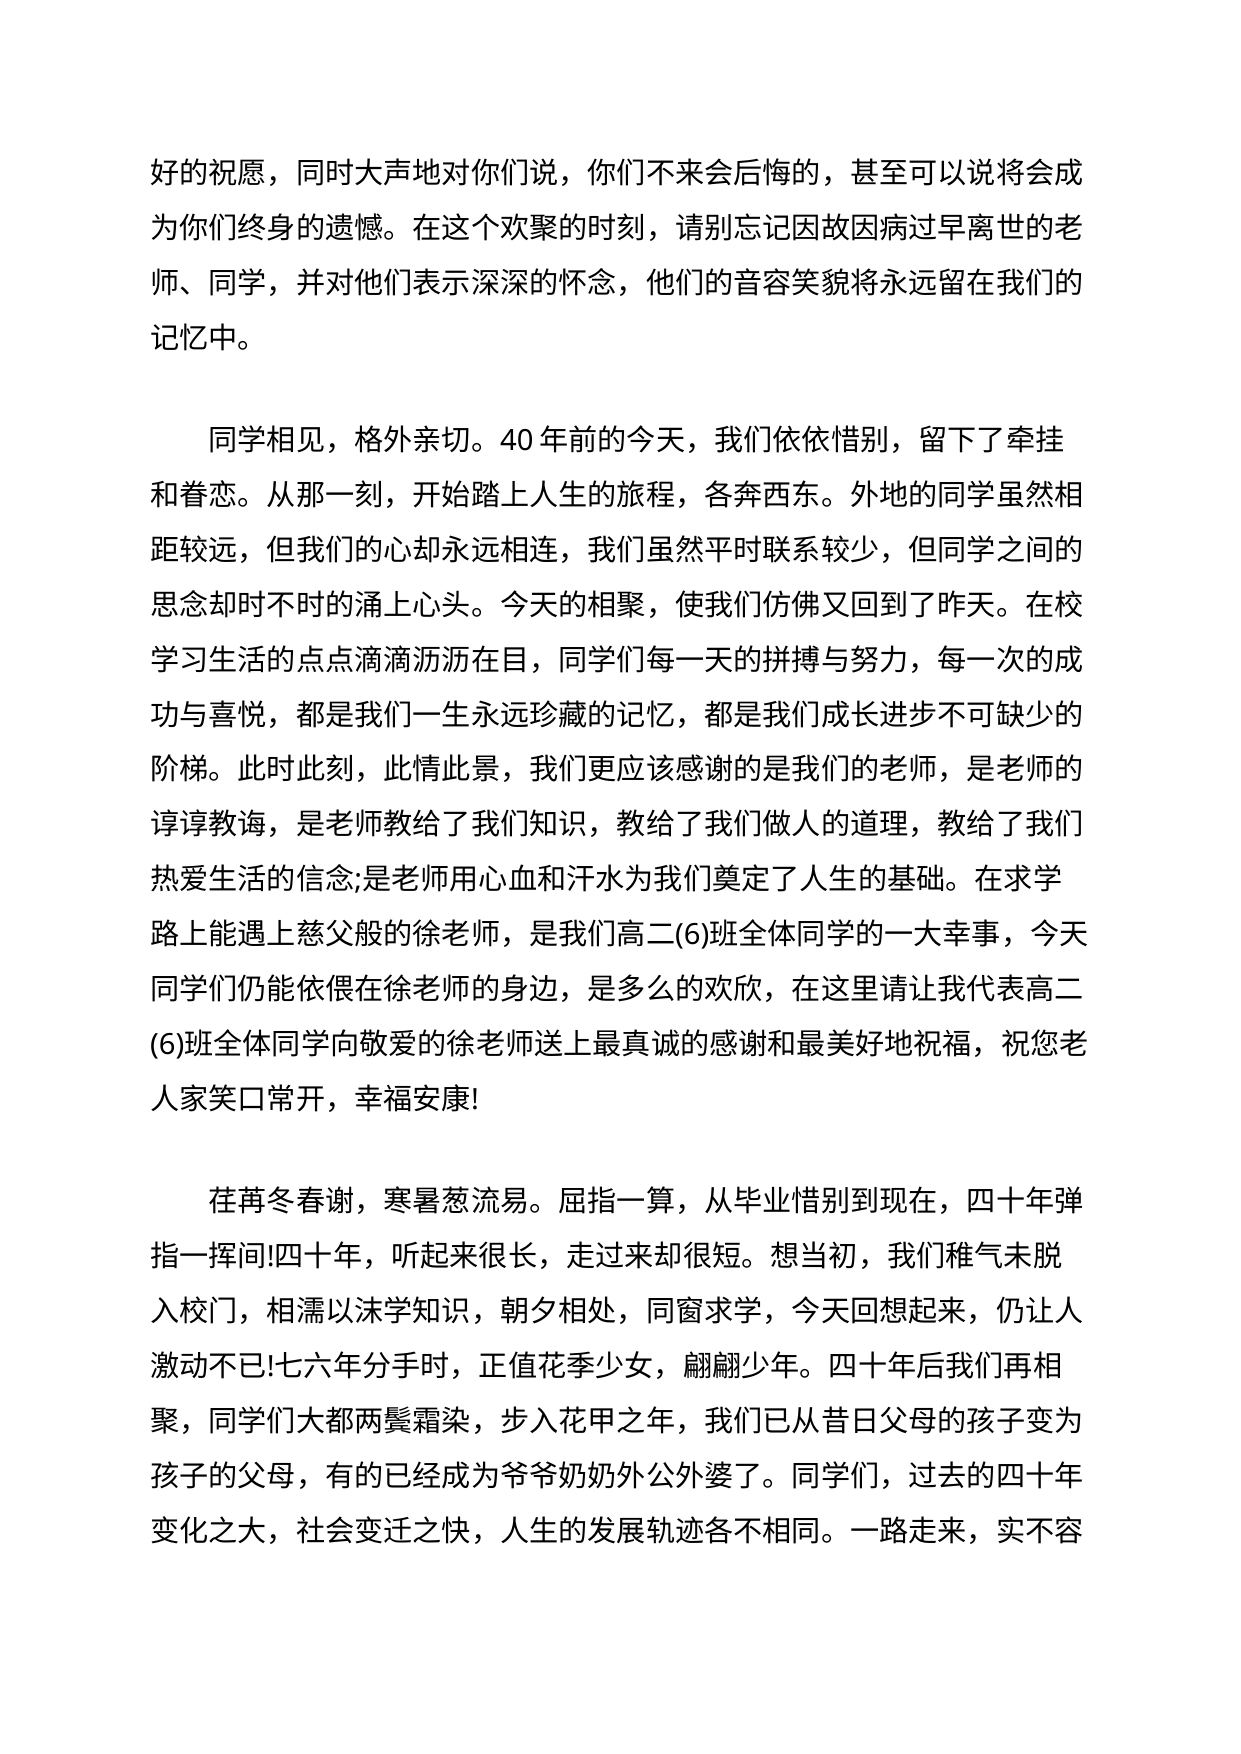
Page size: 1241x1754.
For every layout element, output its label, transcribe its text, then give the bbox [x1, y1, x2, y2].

text 同学相见，格外亲切。40年前的今天，我们依依惜别，留下了牵挂和眷恋。从那一刻，开始踏上人生的旅程，各奔西东。外地的同学虽然相距较远，但我们的心却永远相连，我们虽然平时联系较少，但同学之间的思念却时不时的涌上心头。今天的相聚，使我们仿佛又回到了昨天。在校学习生活的点点滴滴沥沥在目，同学们每一天的拼搏与努力，每一次的成功与喜悦，都是我们一生永远珍藏的记忆，都是我们成长进步不可缺少的阶梯。此时此刻，此情此景，我们更应该感谢的是我们的老师，是老师的谆谆教诲，是老师教给了我们知识，教给了我们做人的道理，教给了我们热爱生活的信念;是老师用心血和汗水为我们奠定了人生的基础。在求学路上能遇上慈父般的徐老师，是我们高二(6)班全体同学的一大幸事，今天同学们仍能依偎在徐老师的身边，是多么的欢欣，在这里请让我代表高二(6)班全体同学向敬爱的徐老师送上最真诚的感谢和最美好地祝福，祝您老人家笑口常开，幸福安康! [150, 416, 1090, 1118]
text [150, 150, 1090, 357]
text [150, 1178, 1090, 1549]
